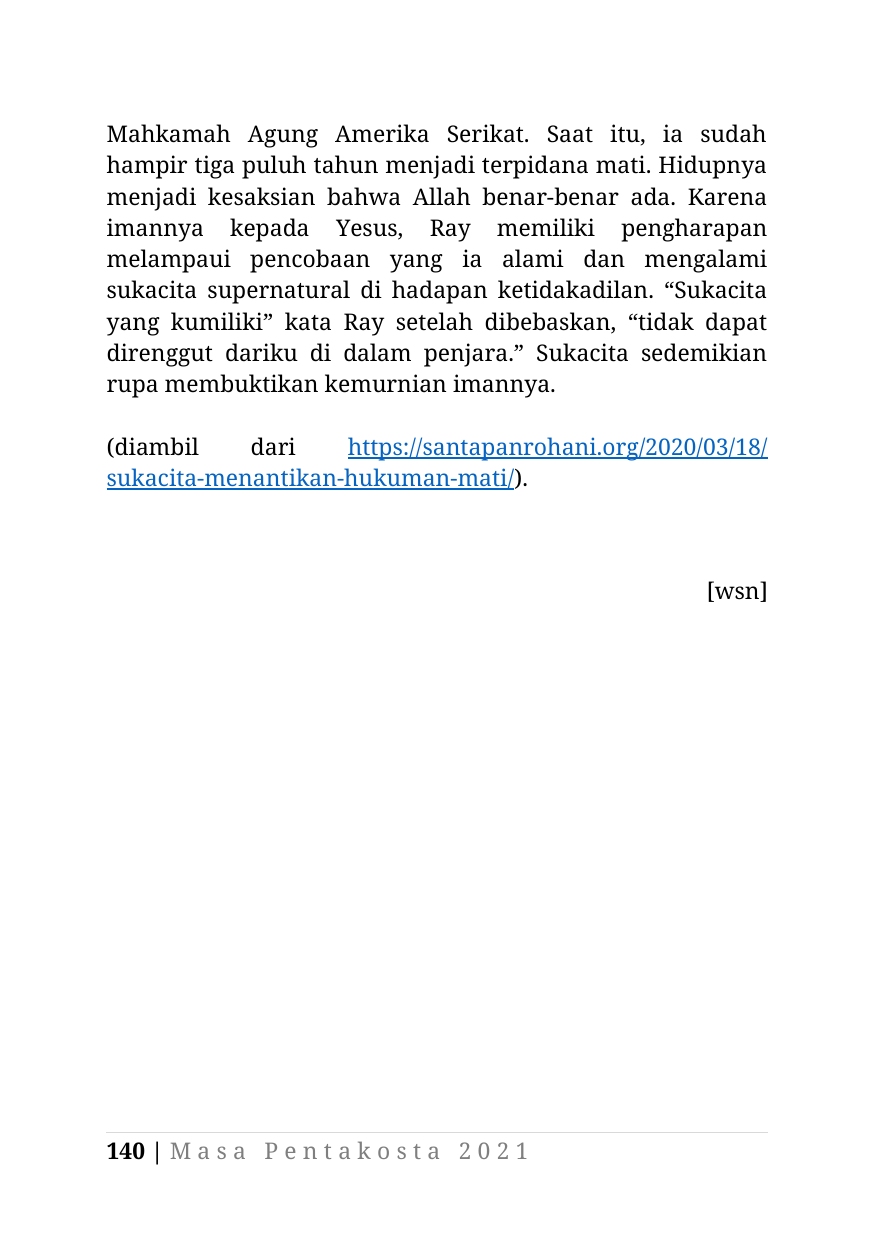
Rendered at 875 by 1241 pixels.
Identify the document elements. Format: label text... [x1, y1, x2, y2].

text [106, 118, 768, 399]
text [wsn] [106, 575, 768, 606]
text (diambil dari https://santapanrohani.org/2020/03/18/ sukacita-menantikan-hukuman-mati/). [106, 431, 768, 493]
